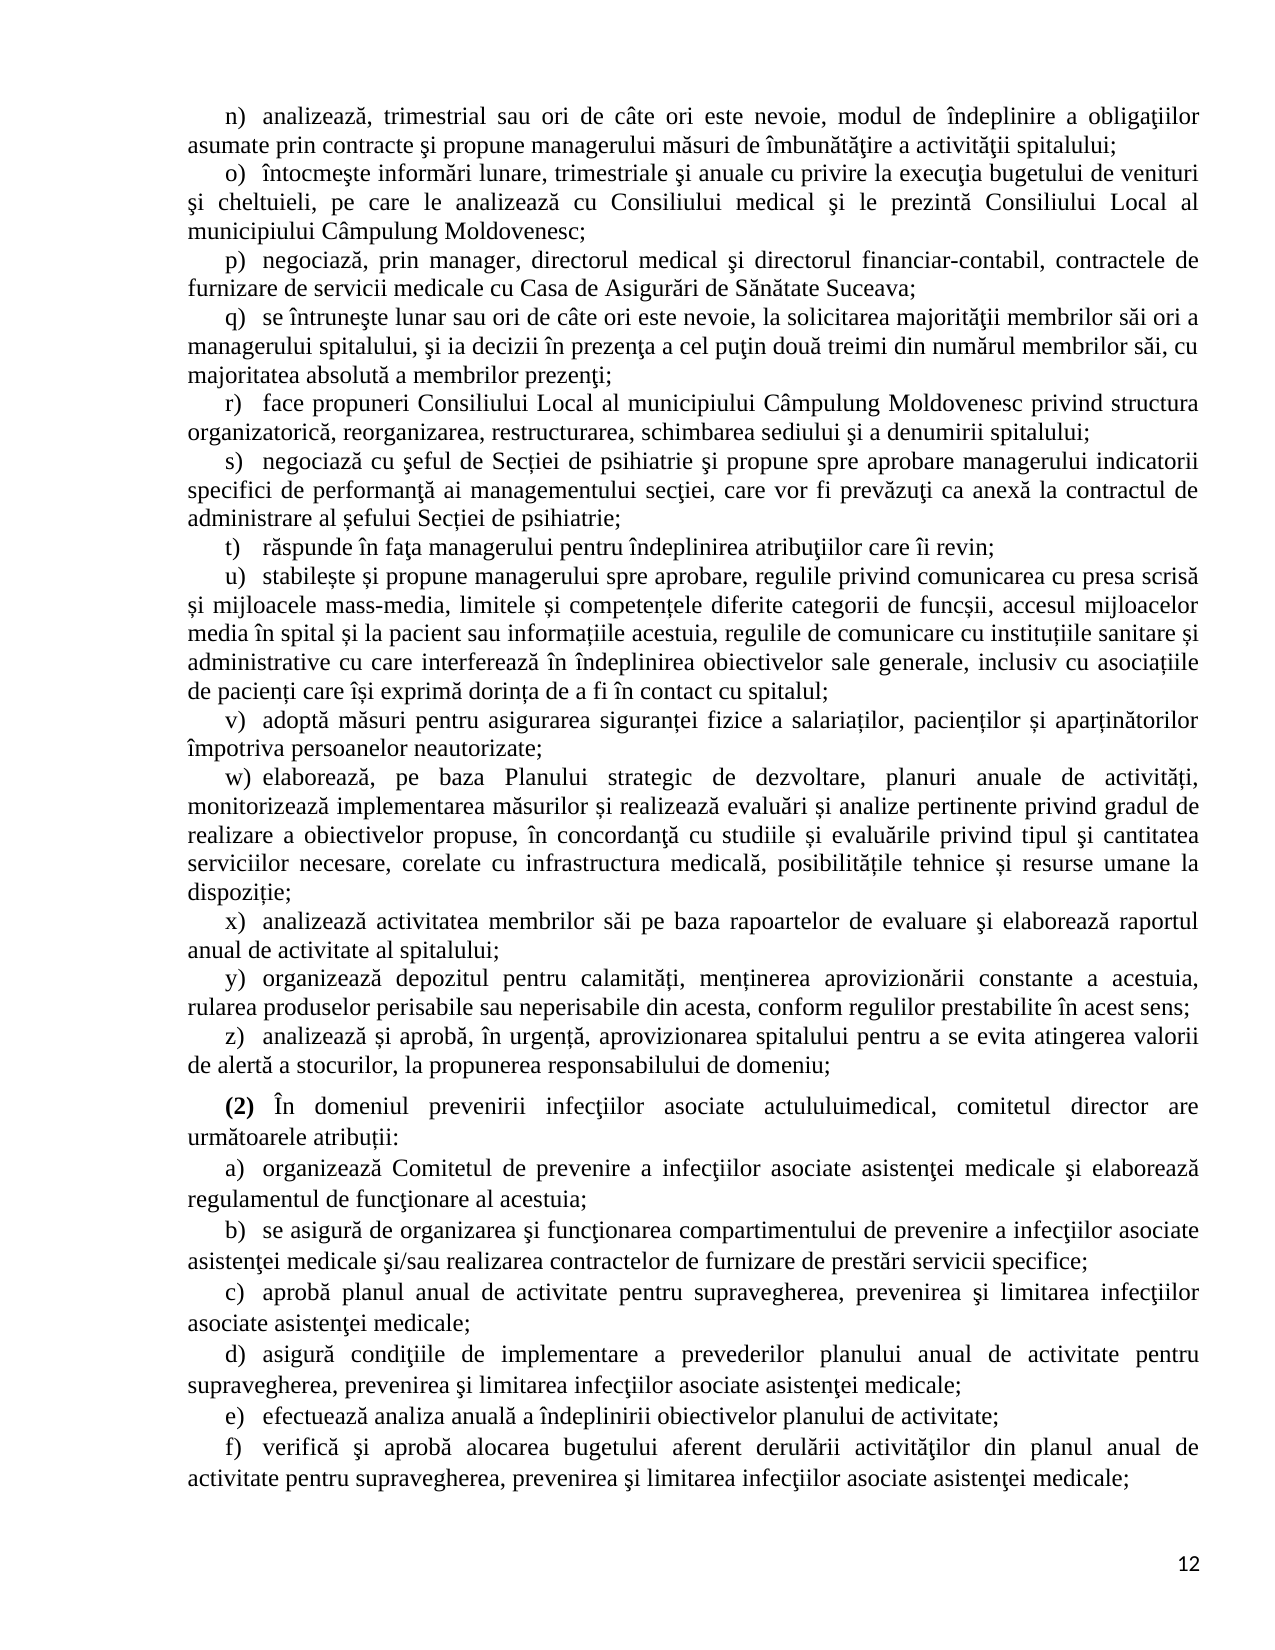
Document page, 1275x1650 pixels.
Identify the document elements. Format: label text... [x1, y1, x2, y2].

list adoptă măsuri pentru asigurarea siguranței fizice a salariaților, pacienților și aparținătorilor împotriva persoanelor neautorizate; [187, 705, 1200, 762]
list verifică şi aprobă alocarea bugetului aferent derulării activităţilor din planul anual de activitate pentru supravegherea, prevenirea şi limitarea infecţiilor asociate asistenţei medicale; [187, 1432, 1200, 1492]
list organizează depozitul pentru calamități, menținerea aprovizionării constante a acestuia, rularea produselor perisabile sau neperisabile din acesta, conform regulilor prestabilite în acest sens; [187, 963, 1200, 1021]
list negociază cu şeful de Secției de psihiatrie şi propune spre aprobare managerului indicatorii specifici de performanţă ai managementului secţiei, care vor fi prevăzuţi ca anexă la contractul de administrare al șefului Secției de psihiatrie; [187, 446, 1200, 532]
list răspunde în faţa managerului pentru îndeplinirea atribuţiilor care îi revin; [187, 532, 1200, 561]
list stabilește și propune managerului spre aprobare, regulile privind comunicarea cu presa scrisă și mijloacele mass-media, limitele și competențele diferite categorii de funcșii, accesul mijloacelor media în spital și la pacient sau informațiile acestuia, regulile de comunicare cu instituțiile sanitare și administrative cu care interferează în îndeplinirea obiectivelor sale generale, inclusiv cu asociațiile de pacienți care își exprimă dorința de a fi în contact cu spitalul; [187, 561, 1200, 705]
list analizează, trimestrial sau ori de câte ori este nevoie, modul de îndeplinire a obligaţiilor asumate prin contracte şi propune managerului măsuri de îmbunătăţire a activităţii spitalului; [187, 101, 1200, 158]
list se asigură de organizarea şi funcţionarea compartimentului de prevenire a infecţiilor asociate asistenţei medicale şi/sau realizarea contractelor de furnizare de prestări servicii specifice; [187, 1215, 1200, 1275]
text (2) În domeniul prevenirii infecţiilor asociate actululuimedical, comitetul director are următoarele atribuții: [187, 1091, 1200, 1151]
list asigură condiţiile de implementare a prevederilor planului anual de activitate pentru supravegherea, prevenirea şi limitarea infecţiilor asociate asistenţei medicale; [187, 1339, 1200, 1399]
list face propuneri Consiliului Local al municipiului Câmpulung Moldovenesc privind structura organizatorică, reorganizarea, restructurarea, schimbarea sediului şi a denumirii spitalului; [187, 388, 1200, 446]
list întocmeşte informări lunare, trimestriale şi anuale cu privire la execuţia bugetului de venituri şi cheltuieli, pe care le analizează cu Consiliului medical şi le prezintă Consiliului Local al municipiului Câmpulung Moldovenesc; [187, 158, 1200, 245]
list analizează activitatea membrilor săi pe baza rapoartelor de evaluare şi elaborează raportul anual de activitate al spitalului; [187, 906, 1200, 963]
list analizează și aprobă, în urgență, aprovizionarea spitalului pentru a se evita atingerea valorii de alertă a stocurilor, la propunerea responsabilului de domeniu; [187, 1021, 1200, 1078]
list elaborează, pe baza Planului strategic de dezvoltare, planuri anuale de activități, monitorizează implementarea măsurilor și realizează evaluări și analize pertinente privind gradul de realizare a obiectivelor propuse, în concordanţă cu studiile și evaluările privind tipul şi cantitatea serviciilor necesare, corelate cu infrastructura medicală, posibilitățile tehnice și resurse umane la dispoziție; [187, 762, 1200, 906]
list aprobă planul anual de activitate pentru supravegherea, prevenirea şi limitarea infecţiilor asociate asistenţei medicale; [187, 1277, 1200, 1337]
list efectuează analiza anuală a îndeplinirii obiectivelor planului de activitate; [187, 1401, 1200, 1430]
list se întruneşte lunar sau ori de câte ori este nevoie, la solicitarea majorităţii membrilor săi ori a managerului spitalului, şi ia decizii în prezenţa a cel puţin două treimi din numărul membrilor săi, cu majoritatea absolută a membrilor prezenţi; [187, 302, 1200, 388]
list organizează Comitetul de prevenire a infecţiilor asociate asistenţei medicale şi elaborează regulamentul de funcţionare al acestuia; [187, 1153, 1200, 1213]
list negociază, prin manager, directorul medical şi directorul financiar-contabil, contractele de furnizare de servicii medicale cu Casa de Asigurări de Sănătate Suceava; [187, 245, 1200, 302]
